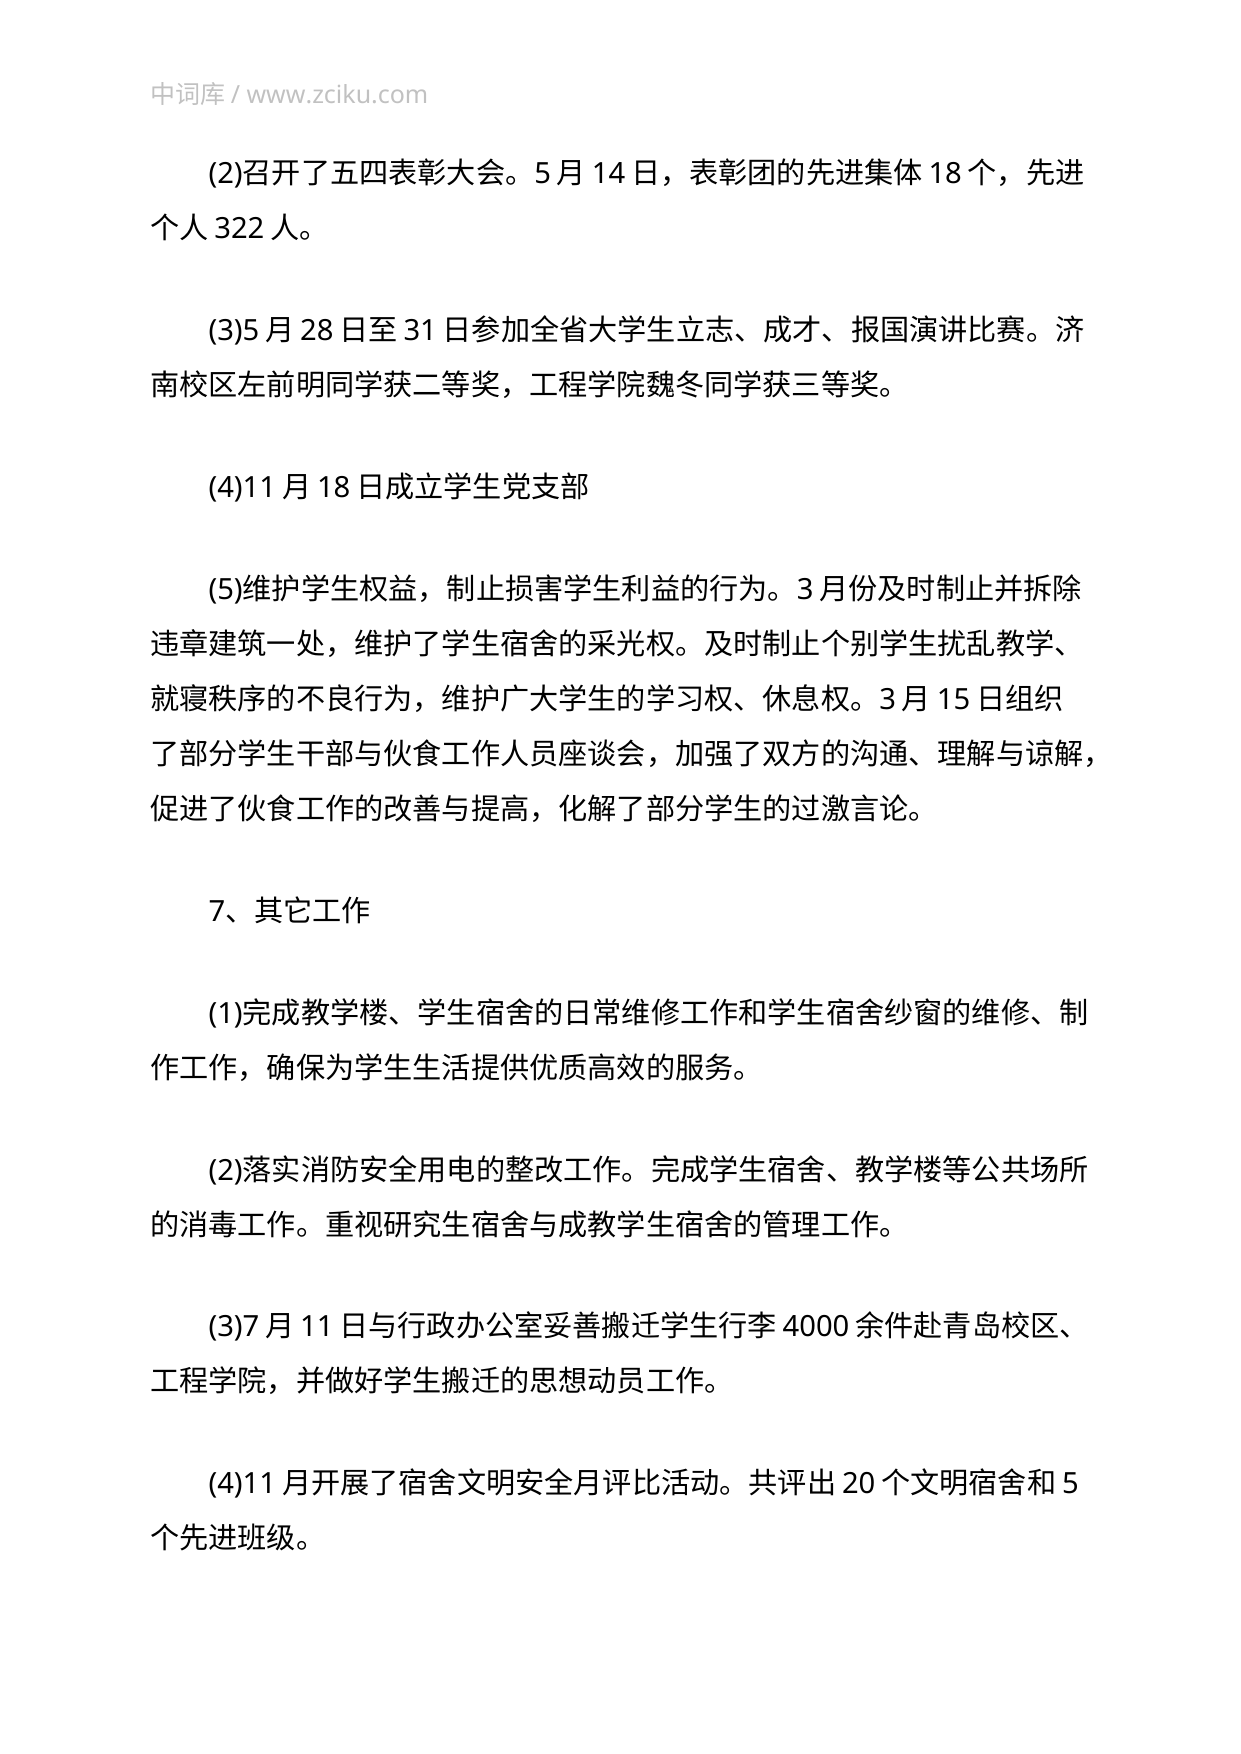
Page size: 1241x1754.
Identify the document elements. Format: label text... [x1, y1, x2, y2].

text (4)11月18日成立学生党支部 [150, 464, 1090, 506]
text (5)维护学生权益，制止损害学生利益的行为。3月份及时制止并拆除违章建筑一处，维护了学生宿舍的采光权。及时制止个别学生扰乱教学、就寝秩序的不良行为，维护广大学生的学习权、休息权。3月15日组织了部分学生干部与伙食工作人员座谈会，加强了双方的沟通、理解与谅解，促进了伙食工作的改善与提高，化解了部分学生的过激言论。 [150, 566, 1090, 828]
text 7、其它工作 [150, 887, 1090, 930]
text (2)落实消防安全用电的整改工作。完成学生宿舍、教学楼等公共场所的消毒工作。重视研究生宿舍与成教学生宿舍的管理工作。 [150, 1146, 1090, 1243]
text (4)11月开展了宿舍文明安全月评比活动。共评出20个文明宿舍和5个先进班级。 [150, 1459, 1090, 1557]
text (3)5月28日至31日参加全省大学生立志、成才、报国演讲比赛。济南校区左前明同学获二等奖，工程学院魏冬同学获三等奖。 [150, 307, 1090, 404]
text (1)完成教学楼、学生宿舍的日常维修工作和学生宿舍纱窗的维修、制作工作，确保为学生生活提供优质高效的服务。 [150, 989, 1090, 1087]
text (3)7月11日与行政办公室妥善搬迁学生行李4000余件赴青岛校区、工程学院，并做好学生搬迁的思想动员工作。 [150, 1303, 1090, 1400]
text (2)召开了五四表彰大会。5月14日，表彰团的先进集体18个，先进个人322人。 [150, 150, 1090, 247]
